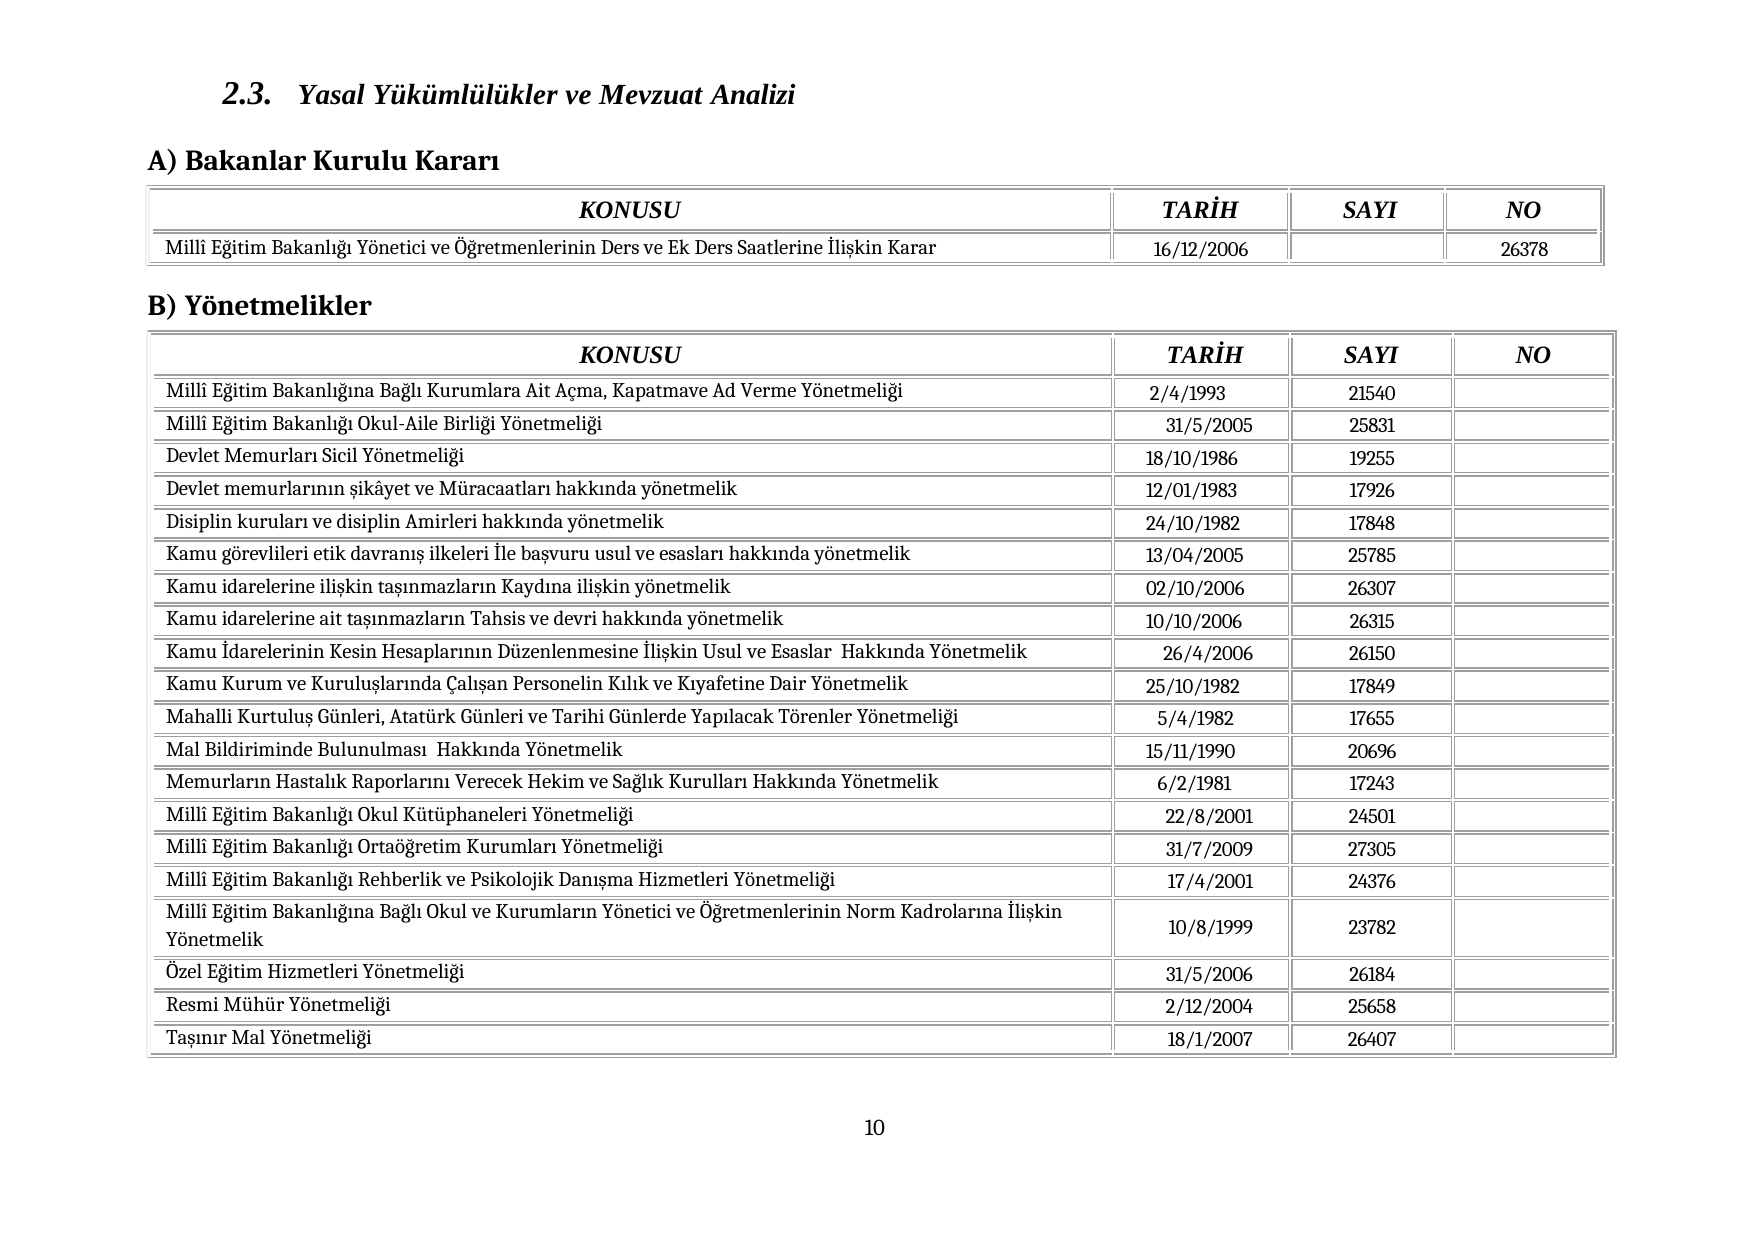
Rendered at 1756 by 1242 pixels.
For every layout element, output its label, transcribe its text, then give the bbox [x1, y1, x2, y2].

table_cell [1453, 700, 1614, 733]
table_cell [1453, 407, 1614, 439]
table_cell Memurların Hastalık Raporlarını Verecek Hekim ve Sağlık Kurulları Hakkında Yönetmelik [149, 765, 1113, 798]
table_cell Kamu idarelerine ait taşınmazların Tahsis ve devri hakkında yönetmelik [149, 602, 1113, 635]
table_cell 2/12/2004 [1115, 993, 1288, 1021]
table_cell 2/4/1993 [1115, 379, 1288, 407]
table_cell 31/5/2006 [1115, 960, 1288, 988]
table_cell [1453, 374, 1614, 407]
table_cell 20696 [1293, 737, 1451, 765]
table_cell 18/10/1986 [1115, 444, 1288, 472]
table_cell 23782 [1293, 900, 1451, 956]
table_cell [1453, 863, 1614, 896]
table_cell 26150 [1293, 640, 1451, 667]
table_cell Devlet memurlarının şikâyet ve Müracaatları hakkında yönetmelik [149, 472, 1113, 505]
table_cell [1453, 439, 1614, 472]
list Yasal Yükümlülükler ve Mevzuat Analizi [222, 73, 1699, 112]
table_cell Kamu Kurum ve Kuruluşlarında Çalışan Personelin Kılık ve Kıyafetine Dair Yönetmelik [149, 667, 1113, 700]
table_cell 26378 [1445, 229, 1602, 262]
table_cell 17655 [1293, 705, 1451, 733]
table_cell [1453, 505, 1614, 537]
table_cell Taşınır Mal Yönetmeliği [149, 1021, 1113, 1053]
table_cell 24/10/1982 [1115, 510, 1288, 537]
table_cell [1453, 602, 1614, 635]
table_cell 15/11/1990 [1115, 737, 1288, 765]
table_cell [1453, 765, 1614, 798]
table_cell Millî Eğitim Bakanlığı Yönetici ve Öğretmenlerinin Ders ve Ek Ders Saatlerine İlişkin Karar [148, 229, 1112, 262]
table_cell Mal Bildiriminde Bulunulması Hakkında Yönetmelik [149, 733, 1113, 765]
table_cell Kamu İdarelerinin Kesin Hesaplarının Düzenlenmesine İlişkin Usul ve Esaslar Hakkında Yönetmelik [149, 635, 1113, 667]
table_cell [1453, 1021, 1614, 1053]
table_cell Millî Eğitim Bakanlığına Bağlı Okul ve Kurumların Yönetici ve Öğretmenlerinin Norm Kadrolarına İlişkin Yönetmelik [149, 896, 1113, 956]
table_header KONUSU [148, 186, 1112, 229]
table_cell 17/4/2001 [1115, 867, 1288, 896]
table_cell [1453, 537, 1614, 570]
table_header SAYI [1290, 332, 1453, 374]
table_header SAYI [1289, 186, 1445, 229]
table_header NO [1453, 334, 1612, 374]
table_cell [1453, 798, 1614, 830]
table_cell Millî Eğitim Bakanlığı Okul-Aile Birliği Yönetmeliği [149, 407, 1113, 439]
table_cell Özel Eğitim Hizmetleri Yönetmeliği [149, 956, 1113, 988]
table_cell 25831 [1293, 412, 1451, 439]
table_cell 16/12/2006 [1112, 229, 1289, 262]
table_cell [1453, 830, 1614, 863]
table_cell Millî Eğitim Bakanlığı Rehberlik ve Psikolojik Danışma Hizmetleri Yönetmeliği [149, 863, 1113, 896]
table_cell 27305 [1293, 835, 1451, 863]
table_cell [1289, 229, 1445, 262]
table_cell 12/01/1983 [1115, 477, 1288, 505]
table_header TARİH [1113, 332, 1290, 374]
table_cell Millî Eğitim Bakanlığı Okul Kütüphaneleri Yönetmeliği [149, 798, 1113, 830]
table_cell Mahalli Kurtuluş Günleri, Atatürk Günleri ve Tarihi Günlerde Yapılacak Törenler Yönetmeliği [149, 700, 1113, 733]
table_cell [1453, 472, 1614, 505]
table_header KONUSU [149, 332, 1113, 374]
table_cell 24376 [1293, 867, 1451, 896]
table_cell [1453, 570, 1614, 602]
table_cell [1453, 896, 1614, 956]
list Yönetmelikler [147, 289, 1699, 323]
table_cell 31/7/2009 [1115, 835, 1288, 863]
table_cell [1453, 956, 1614, 988]
table_cell 17926 [1293, 477, 1451, 505]
table_cell Devlet Memurları Sicil Yönetmeliği [149, 439, 1113, 472]
table_cell 5/4/1982 [1115, 705, 1288, 733]
table_cell 17848 [1293, 510, 1451, 537]
table_cell Resmi Mühür Yönetmeliği [149, 988, 1113, 1021]
table_cell [1453, 667, 1614, 700]
list Bakanlar Kurulu Kararı [147, 144, 1699, 178]
table_cell Kamu idarelerine ilişkin taşınmazların Kaydına ilişkin yönetmelik [149, 570, 1113, 602]
table_cell 24501 [1293, 802, 1451, 830]
table_cell 21540 [1293, 379, 1451, 407]
table_cell 6/2/1981 [1115, 770, 1288, 798]
table_cell [1453, 988, 1614, 1021]
table_cell 26307 [1293, 575, 1451, 602]
table_cell 26/4/2006 [1115, 640, 1288, 667]
table_cell 25/10/1982 [1115, 672, 1288, 700]
table_cell [1453, 733, 1614, 765]
table_cell Millî Eğitim Bakanlığı Ortaöğretim Kurumları Yönetmeliği [149, 830, 1113, 863]
table_cell 19255 [1293, 444, 1451, 472]
table_cell 17849 [1293, 672, 1451, 700]
table_cell 10/8/1999 [1115, 900, 1288, 956]
table_cell Kamu görevlileri etik davranış ilkeleri İle başvuru usul ve esasları hakkında yönetmelik [149, 537, 1113, 570]
table_cell 18/1/2007 [1113, 1021, 1290, 1053]
table_cell 02/10/2006 [1115, 575, 1288, 602]
table_cell Millî Eğitim Bakanlığına Bağlı Kurumlara Ait Açma, Kapatmave Ad Verme Yönetmeliği [149, 374, 1113, 407]
table_cell [1453, 635, 1614, 667]
table_cell 10/10/2006 [1115, 607, 1288, 635]
table_cell 17243 [1293, 770, 1451, 798]
table_cell 26315 [1293, 607, 1451, 635]
table_cell 26184 [1293, 960, 1451, 988]
table_header NO [1445, 189, 1600, 229]
table_cell 13/04/2005 [1115, 542, 1288, 570]
table_cell 31/5/2005 [1115, 412, 1288, 439]
table_cell 25785 [1293, 542, 1451, 570]
table_cell 26407 [1290, 1021, 1453, 1053]
table_header TARİH [1112, 186, 1289, 229]
table_cell 25658 [1293, 993, 1451, 1021]
table_cell 22/8/2001 [1115, 802, 1288, 830]
table_cell Disiplin kuruları ve disiplin Amirleri hakkında yönetmelik [149, 505, 1113, 537]
